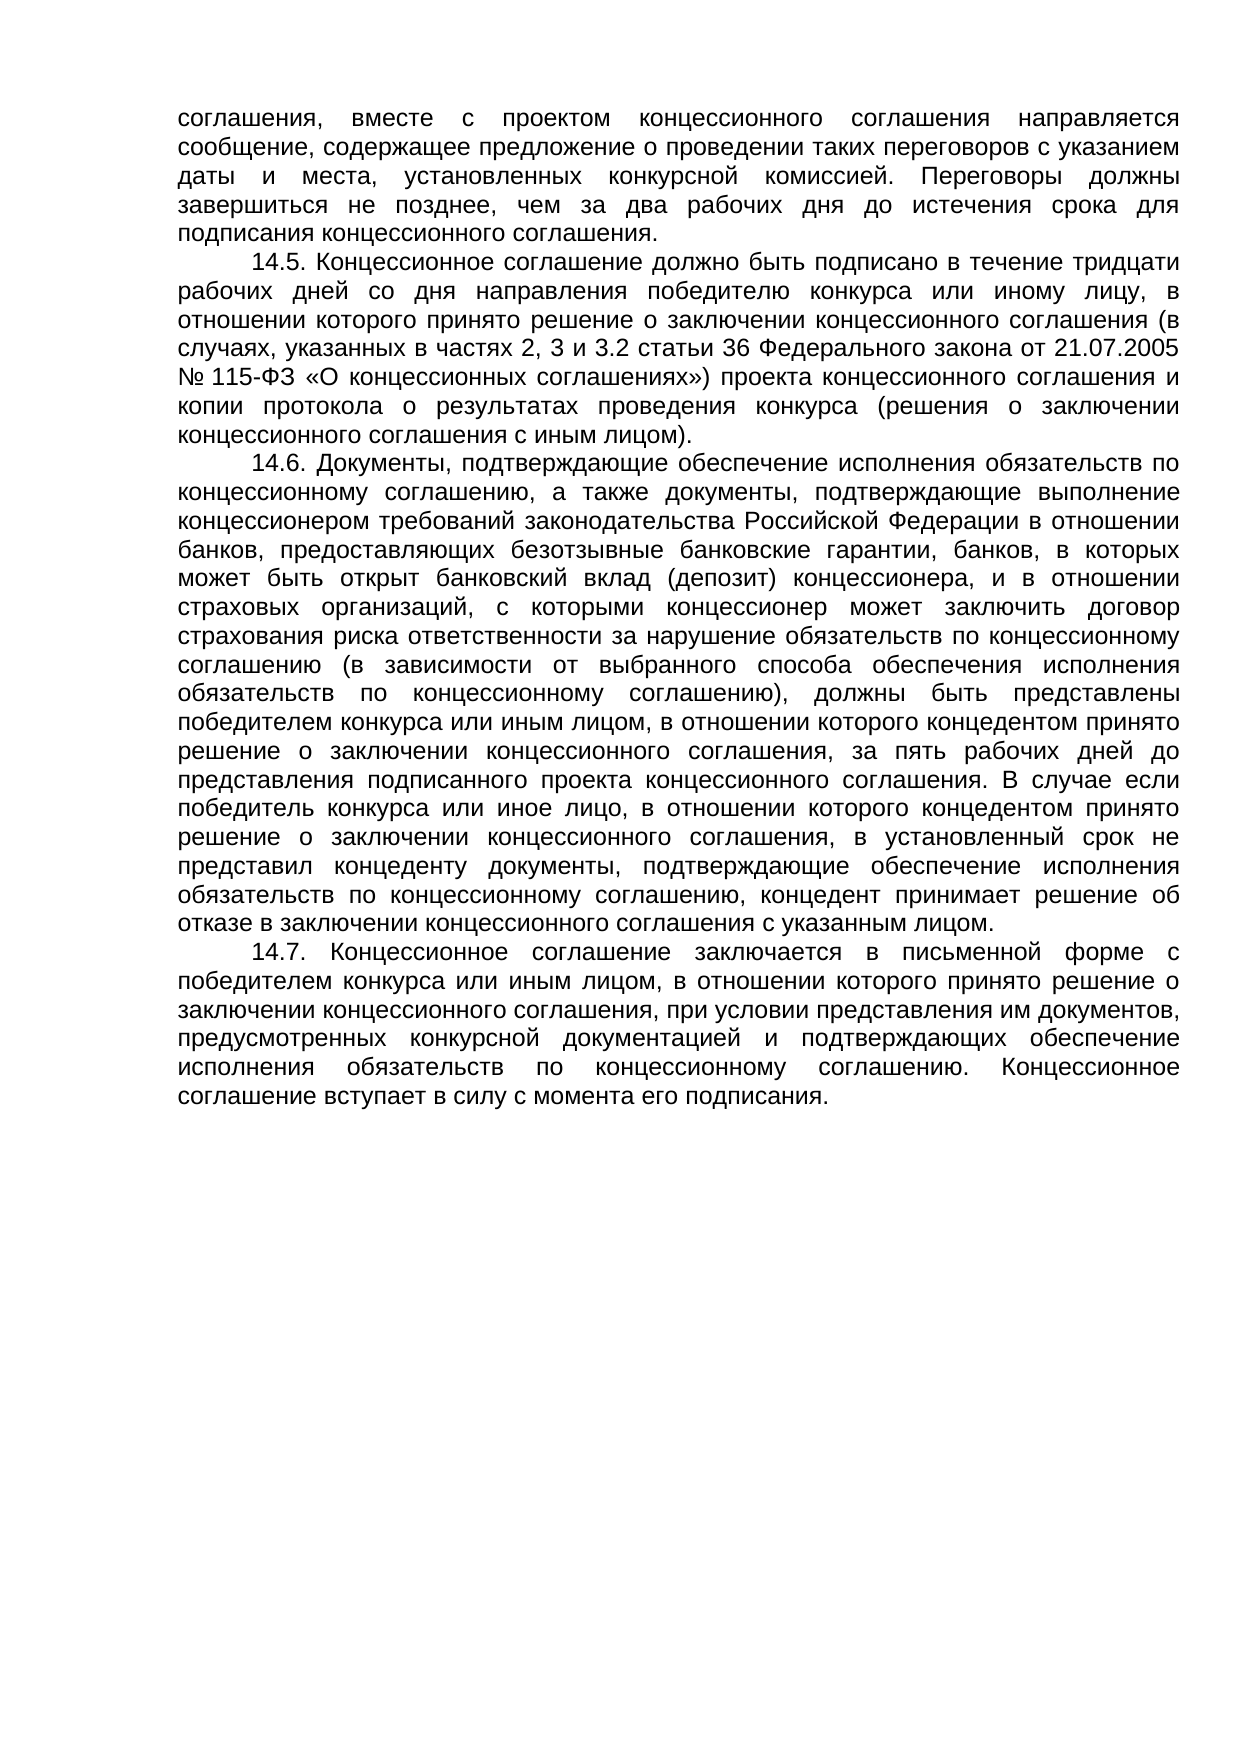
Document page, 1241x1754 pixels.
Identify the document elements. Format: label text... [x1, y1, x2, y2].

text 14.6. Документы, подтверждающие обеспечение исполнения обязательств по концессионному соглашению, а также документы, подтверждающие выполнение концессионером требований законодательства Российской Федерации в отношении банков, предоставляющих безотзывные банковские гарантии, банков, в которых может быть открыт банковский вклад (депозит) концессионера, и в отношении страховых организаций, с которыми концессионер может заключить договор страхования риска ответственности за нарушение обязательств по концессионному соглашению (в зависимости от выбранного способа обеспечения исполнения обязательств по концессионному соглашению), должны быть представлены победителем конкурса или иным лицом, в отношении которого концедентом принято решение о заключении концессионного соглашения, за пять рабочих дней до представления подписанного проекта концессионного соглашения. В случае если победитель конкурса или иное лицо, в отношении которого концедентом принято решение о заключении концессионного соглашения, в установленный срок не представил концеденту документы, подтверждающие обеспечение исполнения обязательств по концессионному соглашению, концедент принимает решение об отказе в заключении концессионного соглашения с указанным лицом. [177, 448, 1181, 937]
text 14.5. Концессионное соглашение должно быть подписано в течение тридцати рабочих дней со дня направления победителю конкурса или иному лицу, в отношении которого принято решение о заключении концессионного соглашения (в случаях, указанных в частях 2, 3 и 3.2 статьи 36 Федерального закона от 21.07.2005 № 115-ФЗ «О концессионных соглашениях») проекта концессионного соглашения и копии протокола о результатах проведения конкурса (решения о заключении концессионного соглашения с иным лицом). [177, 247, 1181, 448]
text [177, 103, 1181, 247]
text 14.7. Концессионное соглашение заключается в письменной форме с победителем конкурса или иным лицом, в отношении которого принято решение о заключении концессионного соглашения, при условии представления им документов, предусмотренных конкурсной документацией и подтверждающих обеспечение исполнения обязательств по концессионному соглашению. Концессионное соглашение вступает в силу с момента его подписания. [177, 937, 1181, 1110]
